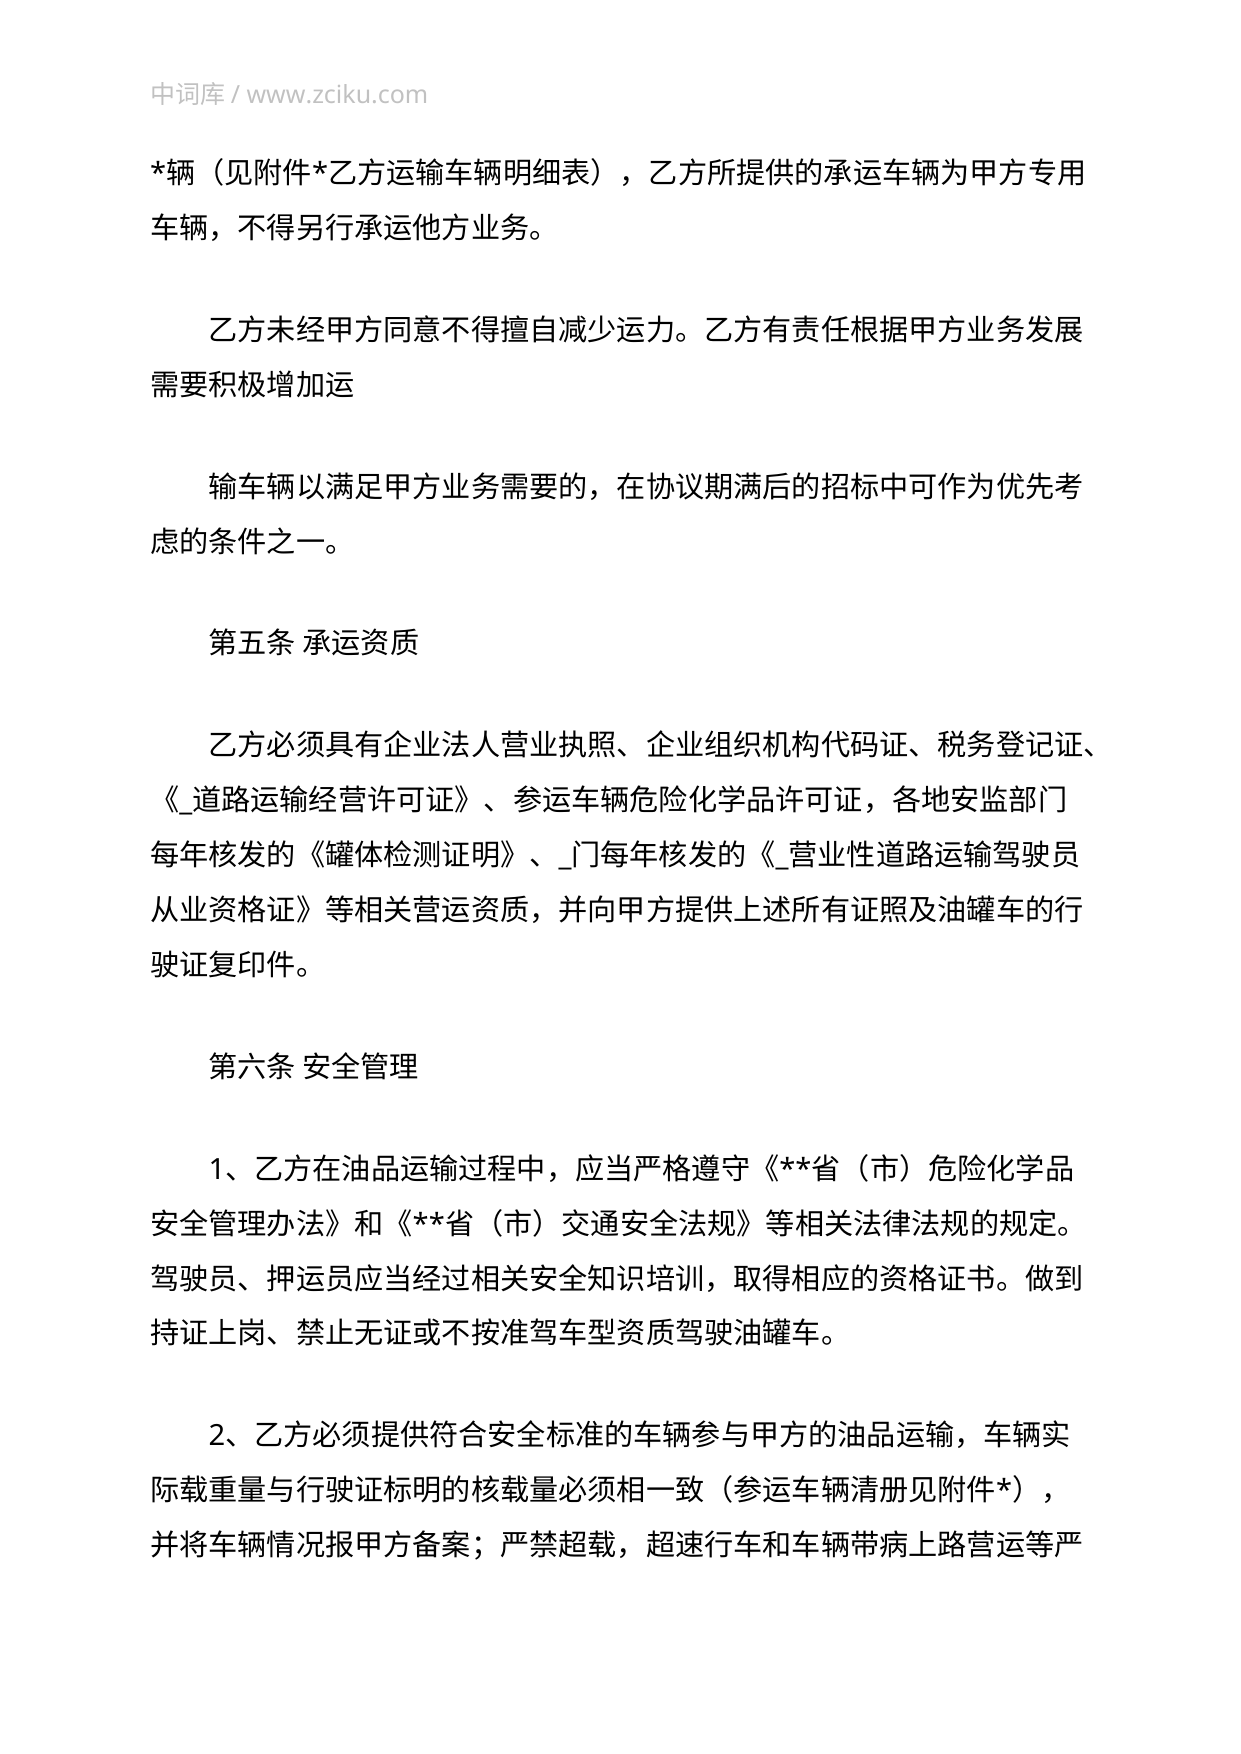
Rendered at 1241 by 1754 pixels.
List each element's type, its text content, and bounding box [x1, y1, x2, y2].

text 乙方必须具有企业法人营业执照、企业组织机构代码证、税务登记证、《_道路运输经营许可证》、参运车辆危险化学品许可证，各地安监部门每年核发的《罐体检测证明》、_门每年核发的《_营业性道路运输驾驶员从业资格证》等相关营运资质，并向甲方提供上述所有证照及油罐车的行驶证复印件。 [150, 722, 1090, 984]
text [150, 150, 1090, 247]
text 输车辆以满足甲方业务需要的，在协议期满后的招标中可作为优先考虑的条件之一。 [150, 463, 1090, 561]
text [150, 1412, 1090, 1564]
text 乙方未经甲方同意不得擅自减少运力。乙方有责任根据甲方业务发展需要积极增加运 [150, 307, 1090, 404]
text 1、乙方在油品运输过程中，应当严格遵守《**省（市）危险化学品安全管理办法》和《**省（市）交通安全法规》等相关法律法规的规定。驾驶员、押运员应当经过相关安全知识培训，取得相应的资格证书。做到持证上岗、禁止无证或不按准驾车型资质驾驶油罐车。 [150, 1145, 1090, 1352]
text 第五条 承运资质 [150, 620, 1090, 662]
text 第六条 安全管理 [150, 1043, 1090, 1086]
